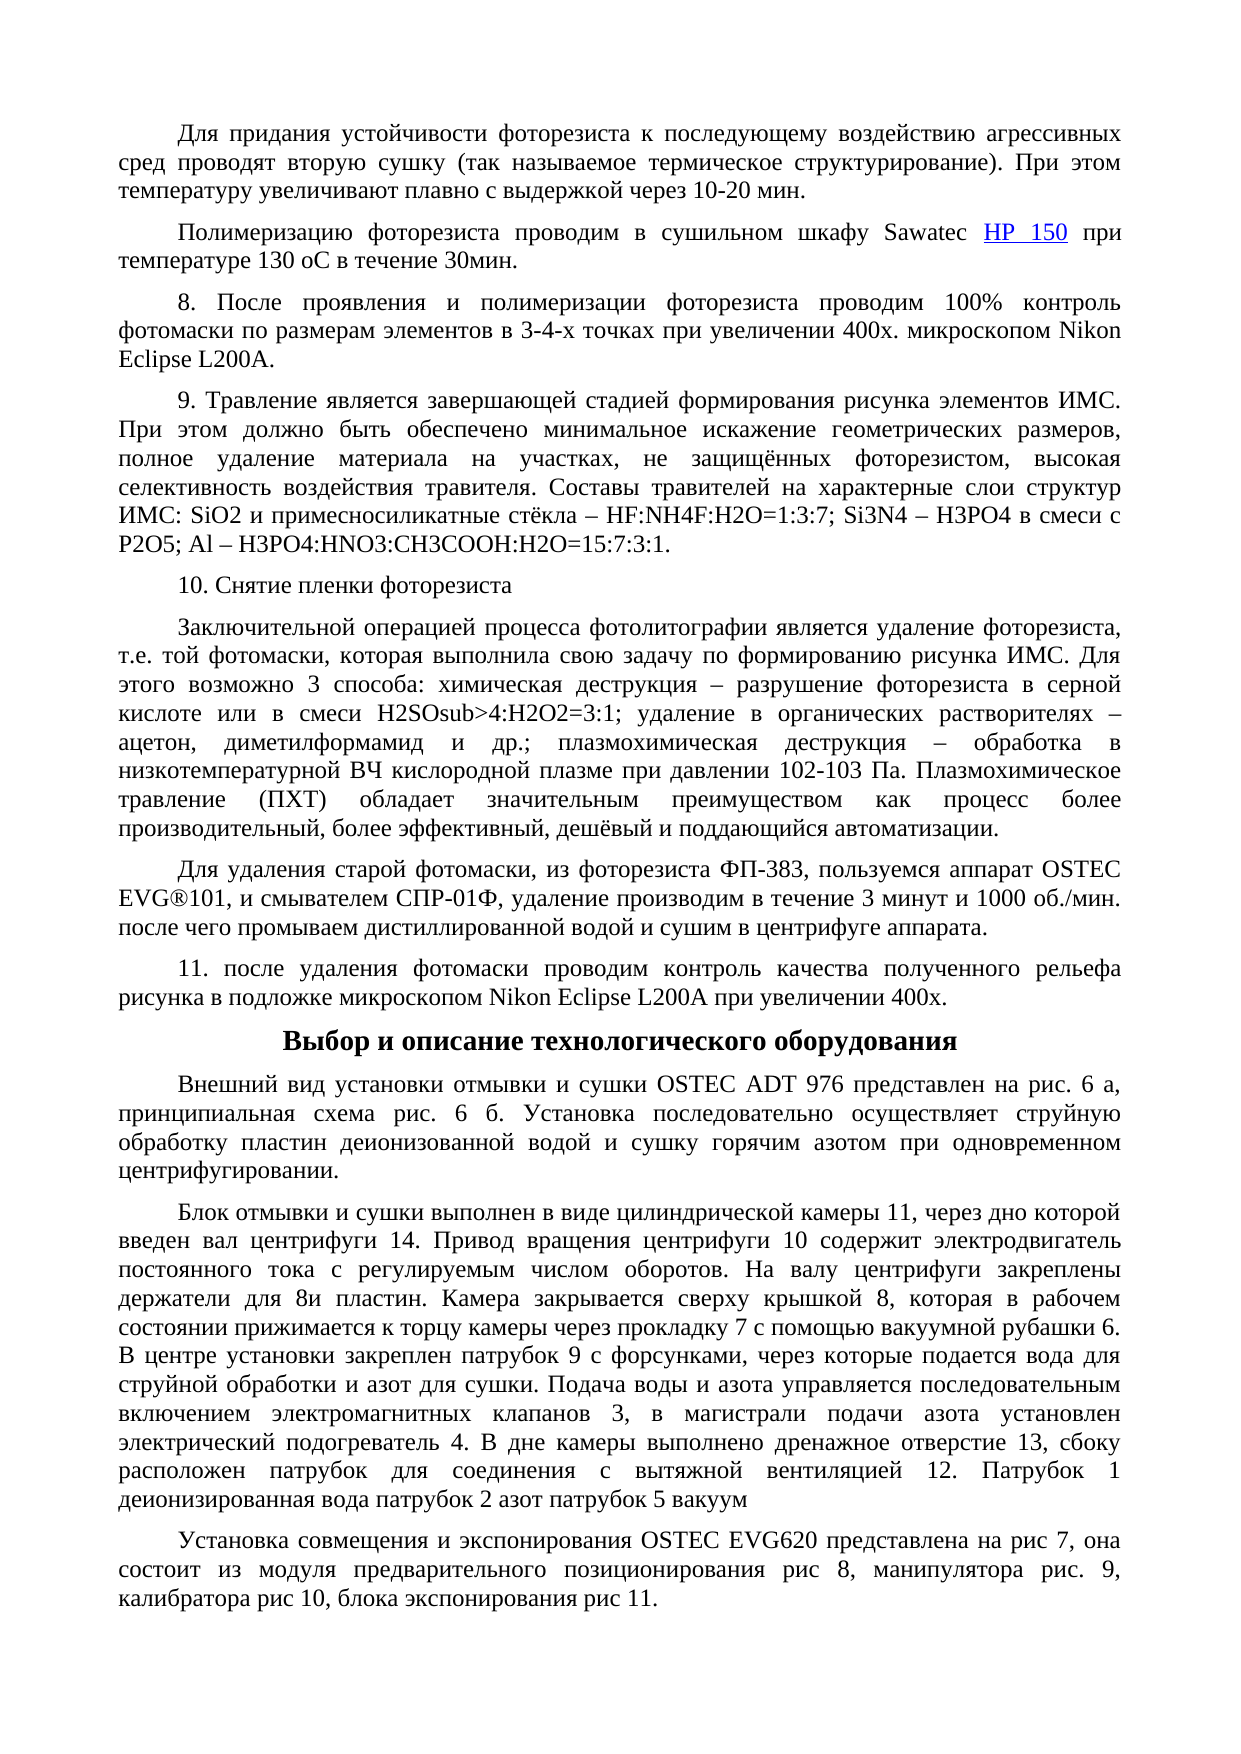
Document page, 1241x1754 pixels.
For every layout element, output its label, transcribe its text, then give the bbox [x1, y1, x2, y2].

text 8. После проявления и полимеризации фоторезиста проводим 100% контроль фотомаски по размерам элементов в 3-4-х точках при увеличении 400х. микроскопом Nikon Eclipse L200А. [118, 287, 1122, 373]
text Выбор и описание технологического оборудования [118, 1023, 1122, 1057]
text Для придания устойчивости фоторезиста к последующему воздействию агрессивных сред проводят вторую сушку (так называемое термическое структурирование). При этом температуру увеличивают плавно с выдержкой через 10-20 мин. [118, 118, 1122, 204]
text 11. после удаления фотомаски проводим контроль качества полученного рельефа рисунка в подложке микроскопом Nikon Eclipse L200А при увеличении 400х. [118, 953, 1122, 1011]
text 10. Снятие пленки фоторезиста [118, 571, 1122, 599]
text Полимеризацию фоторезиста проводим в сушильном шкафу Sawatec HP 150 при температуре 130 оС в течение 30мин. [118, 217, 1122, 274]
text Блок отмывки и сушки выполнен в виде цилиндрической камеры 11, через дно которой введен вал центрифуги 14. Привод вращения центрифуги 10 содержит электродвигатель постоянного тока с регулируемым числом оборотов. На валу центрифуги закреплены держатели для 8и пластин. Камера закрывается сверху крышкой 8, которая в рабочем состоянии прижимается к торцу камеры через прокладку 7 с помощью вакуумной рубашки 6. В центре установки закреплен патрубок 9 с форсунками, через которые подается вода для струйной обработки и азот для сушки. Подача воды и азота управляется последовательным включением электромагнитных клапанов 3, в магистрали подачи азота установлен электрический подогреватель 4. В дне камеры выполнено дренажное отверстие 13, сбоку расположен патрубок для соединения с вытяжной вентиляцией 12. Патрубок 1 деионизированная вода патрубок 2 азот патрубок 5 вакуум [118, 1197, 1122, 1513]
text Установка совмещения и экспонирования OSTEC EVG620 представлена на рис 7, она состоит из модуля предварительного позиционирования рис 8, манипулятора рис. 9, калибратора рис 10, блока экспонирования рис 11. [118, 1525, 1122, 1612]
text Внешний вид установки отмывки и сушки OSTEC ADT 976 представлен на рис. 6 а, принципиальная схема рис. 6 б. Установка последовательно осуществляет струйную обработку пластин деионизованной водой и сушку горячим азотом при одновременном центрифугировании. [118, 1069, 1122, 1184]
text Заключительной операцией процесса фотолитографии является удаление фоторезиста, т.е. той фотомаски, которая выполнила свою задачу по формированию рисунка ИМС. Для этого возможно 3 способа: химическая деструкция – разрушение фоторезиста в серной кислоте или в смеси H2SOsub>4:H2O2=3:1; удаление в органических растворителях – ацетон, диметилформамид и др.; плазмохимическая деструкция – обработка в низкотемпературной ВЧ кислородной плазме при давлении 102-103 Па. Плазмохимическое травление (ПХТ) обладает значительным преимуществом как процесс более производительный, более эффективный, дешёвый и поддающийся автоматизации. [118, 612, 1122, 842]
text Для удаления старой фотомаски, из фоторезиста ФП-383, пользуемся аппарат OSTEC EVG®101, и смывателем СПР-01Ф, удаление производим в течение 3 минут и 1000 об./мин. после чего промываем дистиллированной водой и сушим в центрифуге аппарата. [118, 854, 1122, 941]
text 9. Травление является завершающей стадией формирования рисунка элементов ИМС. При этом должно быть обеспечено минимальное искажение геометрических размеров, полное удаление материала на участках, не защищённых фоторезистом, высокая селективность воздействия травителя. Составы травителей на характерные слои структур ИМС: SiO2 и примесносиликатные стёкла – HF:NH4F:H2O=1:3:7; Si3N4 – H3PO4 в смеси с P2O5; Al – H3PO4:HNO3:CH3COOH:H2O=15:7:3:1. [118, 386, 1122, 558]
